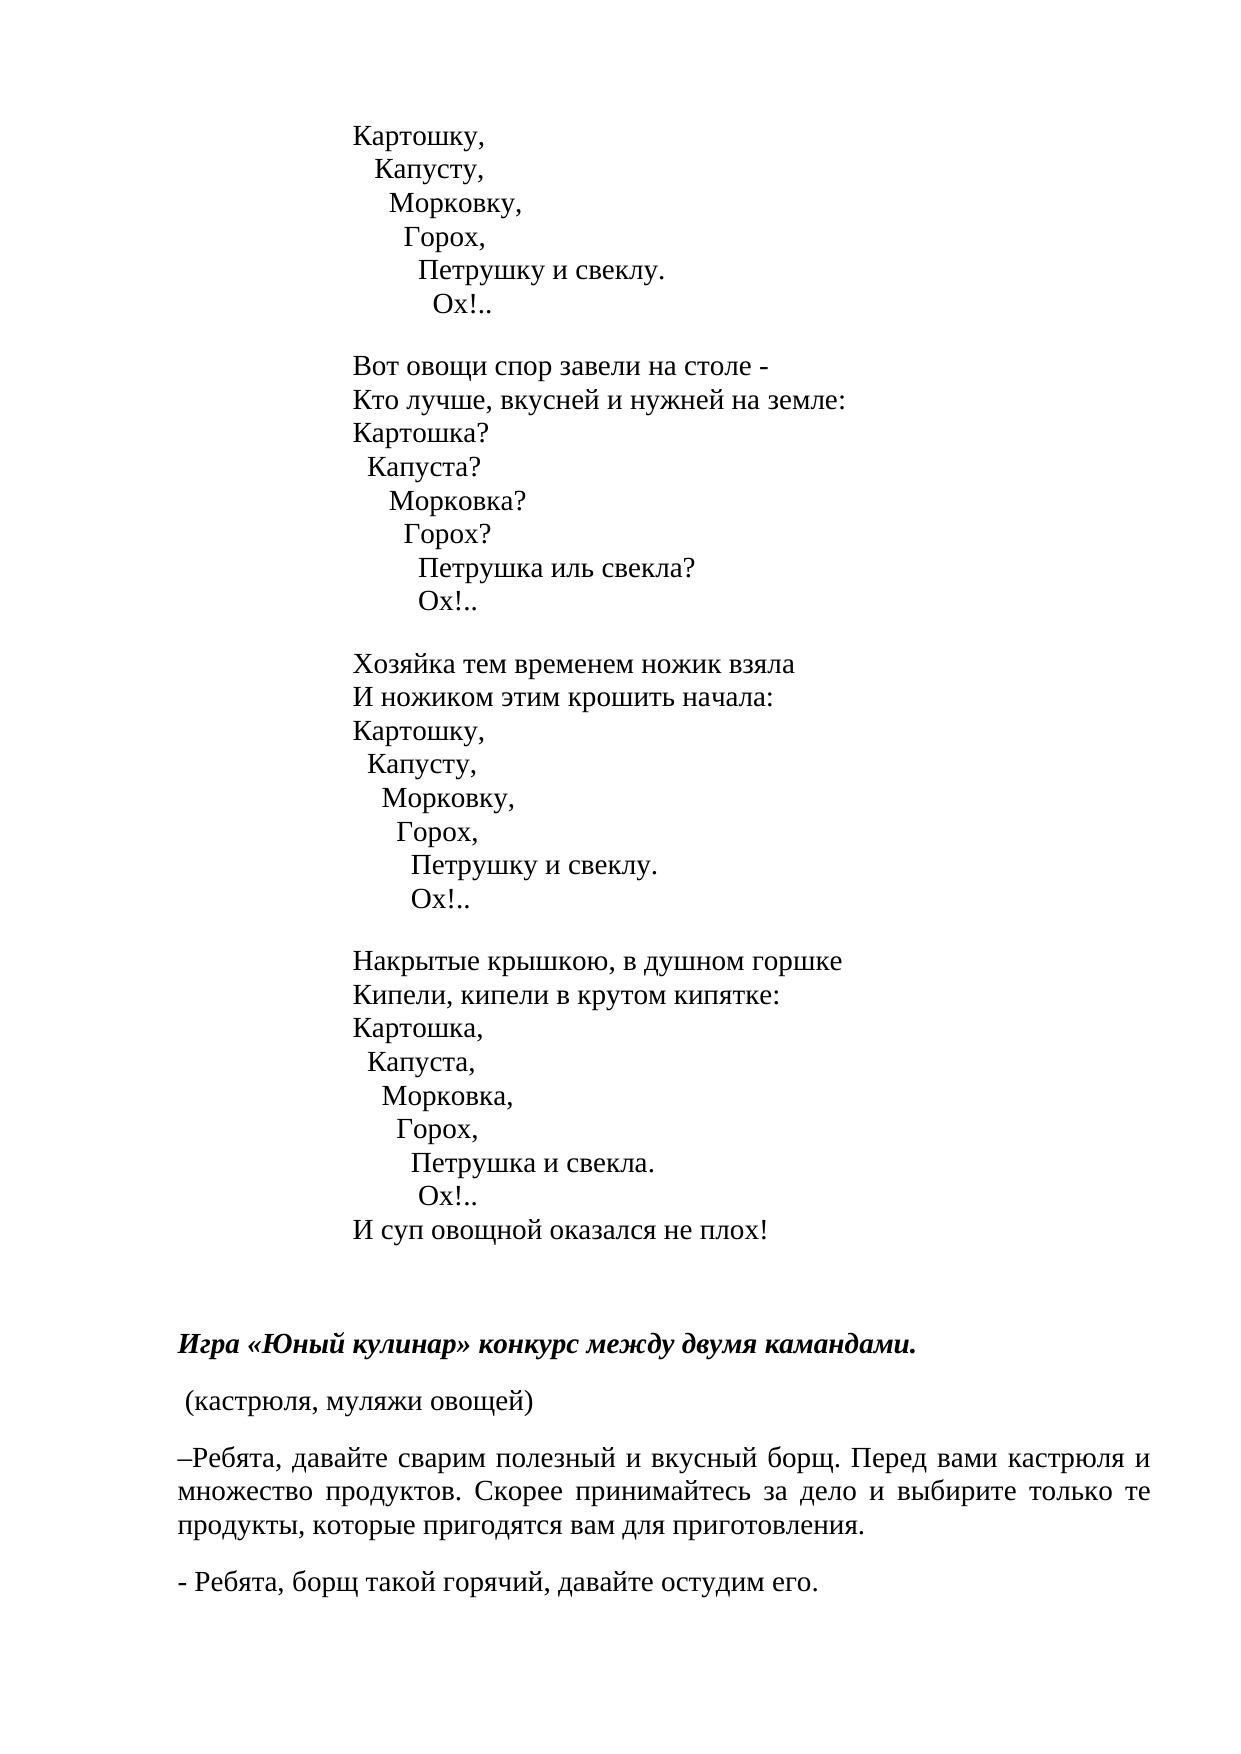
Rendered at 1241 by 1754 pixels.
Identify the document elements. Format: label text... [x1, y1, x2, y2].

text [177, 118, 1152, 319]
text - Ребята, борщ такой горячий, давайте остудим его. [177, 1564, 1152, 1597]
text –Ребята, давайте сварим полезный и вкусный борщ. Перед вами кастрюля и множество продуктов. Скорее принимайтесь за дело и выбирите только те продукты, которые пригодятся вам для приготовления. [177, 1440, 1152, 1540]
text Вот овощи спор завели на столе - Кто лучше, вкусней и нужней на земле: Картошка? Капуста? Морковка? Горох? Петрушка иль свекла? Ох!.. [177, 348, 1152, 617]
text Хозяйка тем временем ножик взяла И ножиком этим крошить начала: Картошку, Капусту, Морковку, Горох, Петрушку и свеклу. Ох!.. [177, 646, 1152, 914]
text Накрытые крышкою, в душном горшке Кипели, кипели в крутом кипятке: Картошка, Капуста, Морковка, Горох, Петрушка и свекла. Ох!.. И суп овощной оказался не плох! [177, 943, 1152, 1245]
text Игра «Юный кулинар» конкурс между двумя камандами. [177, 1326, 1152, 1359]
text (кастрюля, муляжи овощей) [177, 1383, 1152, 1416]
